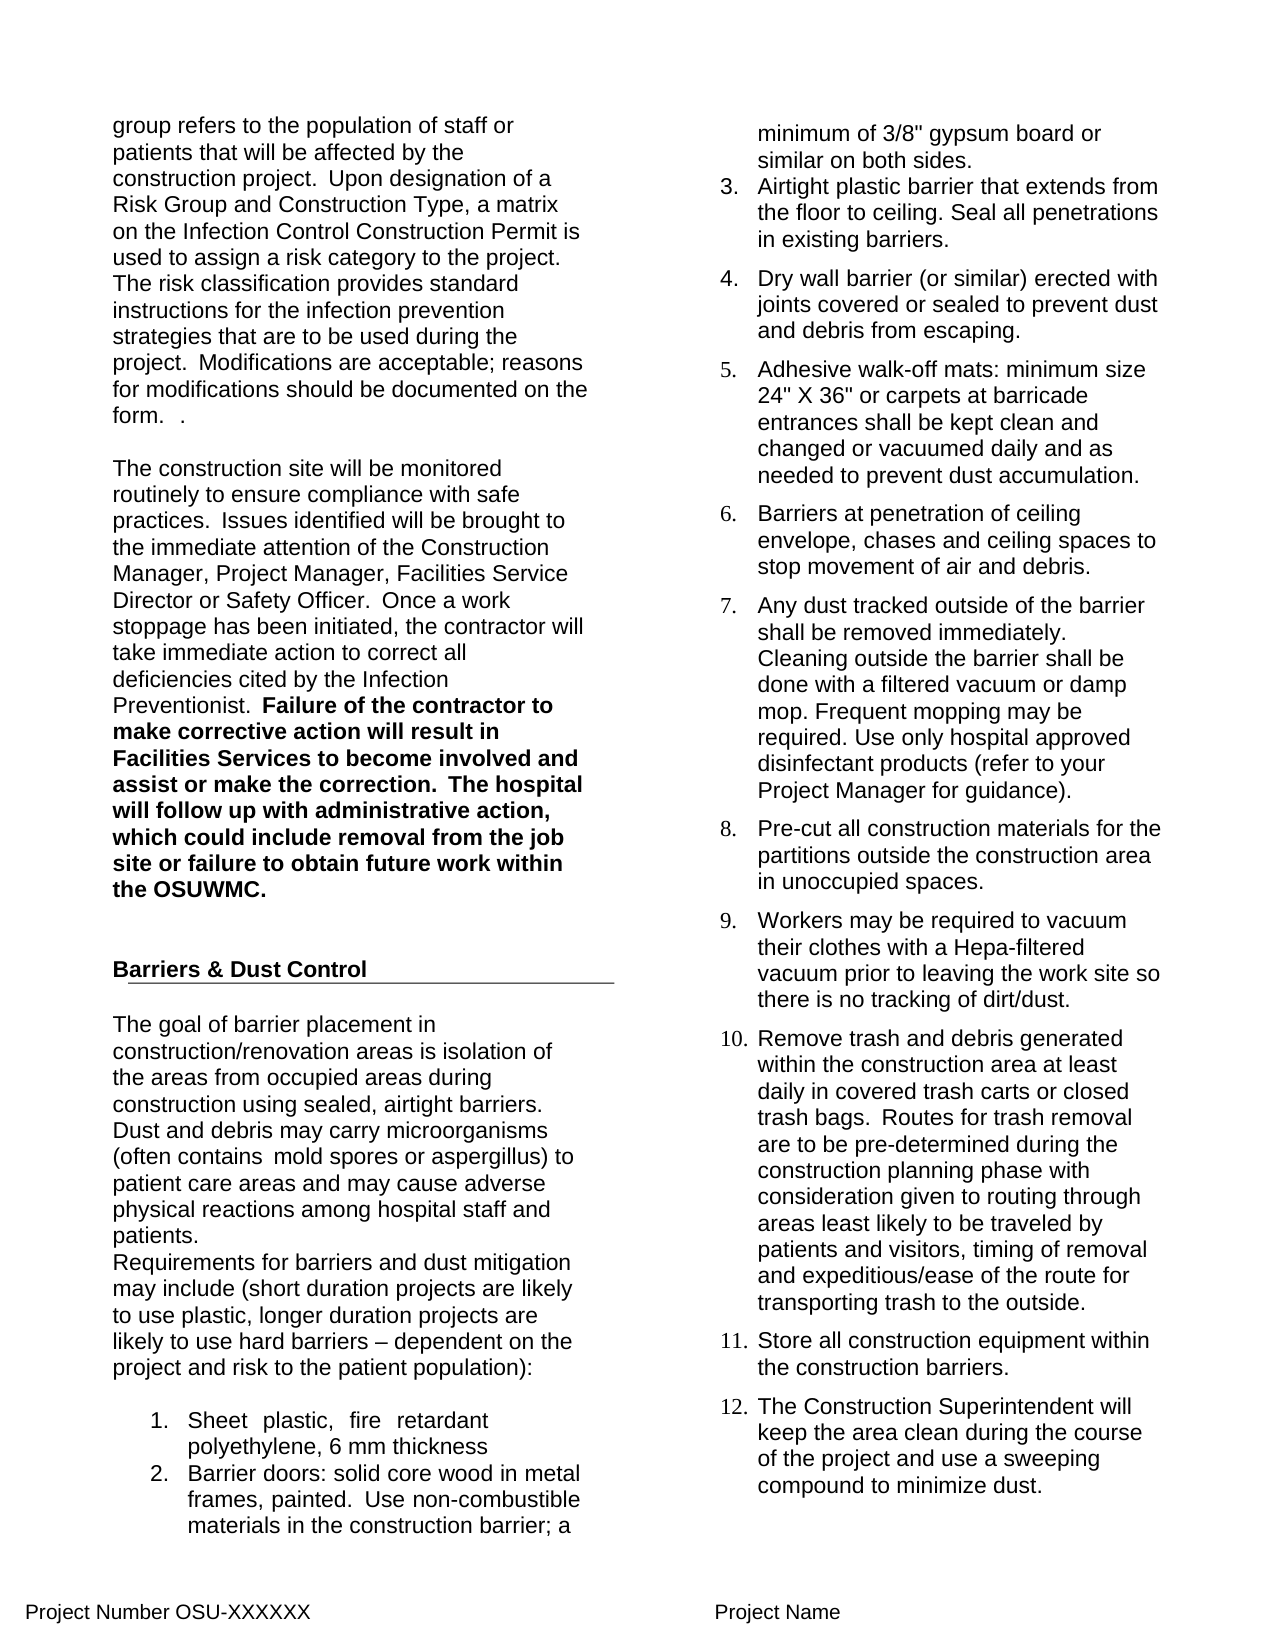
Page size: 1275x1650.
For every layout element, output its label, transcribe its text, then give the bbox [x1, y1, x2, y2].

list Store all construction equipment within the construction barriers. [720, 1327, 1150, 1380]
list Sheet plastic, fire retardant polyethylene, 6 mm thickness [150, 1407, 488, 1460]
list Dry wall barrier (or similar) erected with joints covered or sealed to prevent dust and debris from escaping. [720, 264, 1158, 344]
list Airtight plastic barrier that extends from the floor to ceiling. Seal all penetrations in existing barriers. [720, 173, 1158, 252]
subtitle Barriers & Dust Control [112, 956, 595, 982]
text The goal of barrier placement in construction/renovation areas is isolation of the areas from occupied areas during construction using sealed, airtight barriers. Dust and debris may carry microorganisms (often contains mold spores or aspergillus) to patient care areas and may cause adverse physical reactions among hospital staff and patients. [112, 1011, 590, 1249]
list Pre-cut all construction materials for the partitions outside the construction area in unoccupied spaces. [720, 815, 1162, 894]
list The Construction Superintendent will keep the area clean during the course of the project and use a sweeping compound to minimize dust. [720, 1393, 1143, 1498]
list Barrier doors: solid core wood in metal frames, painted. Use non-combustible materials in the construction barrier; a [150, 1460, 580, 1539]
text group refers to the population of staff or patients that will be affected by the construction project. Upon designation of a Risk Group and Construction Type, a matrix on the Infection Control Construction Permit is used to assign a risk category to the project. [112, 112, 590, 270]
text The risk classification provides standard instructions for the infection prevention strategies that are to be used during the project. Modifications are acceptable; reasons for modifications should be documented on the form. . [112, 270, 591, 428]
list Any dust tracked outside of the barrier shall be removed immediately. Cleaning outside the barrier shall be done with a filtered vacuum or damp mop. Frequent mopping may be required. Use only hospital approved disinfectant products (refer to your Project Manager for guidance). [720, 592, 1145, 803]
text minimum of 3/8" gypsum board or similar on both sides. [757, 120, 1101, 173]
text The construction site will be monitored routinely to ensure compliance with safe practices. Issues identified will be brought to the immediate attention of the Construction Manager, Project Manager, Facilities Service Director or Safety Officer. Once a work stoppage has been initiated, the contractor will take immediate action to correct all deficiencies cited by the Infection Preventionist. Failure of the contractor to make corrective action will result in Facilities Services to become involved and assist or make the correction. The hospital will follow up with administrative action, which could include removal from the job site or failure to obtain future work within the OSUWMC. [112, 455, 585, 903]
list Adhesive walk-off mats: minimum size 24" X 36" or carpets at barricade entrances shall be kept clean and changed or vacuumed daily and as needed to prevent dust accumulation. [720, 356, 1146, 488]
list Barriers at penetration of ceiling envelope, chases and ceiling spaces to stop movement of air and debris. [720, 500, 1157, 579]
text Requirements for barriers and dust mitigation may include (short duration projects are likely to use plastic, longer duration projects are likely to use hard barriers – dependent on the project and risk to the patient population): [112, 1249, 585, 1381]
list Remove trash and debris generated within the construction area at least daily in covered trash carts or closed trash bags. Routes for trash removal are to be pre-determined during the construction planning phase with consideration given to routing through areas least likely to be traveled by patients and visitors, timing of removal and expeditious/ease of the route for transporting trash to the outside. [720, 1025, 1147, 1315]
list Workers may be required to vacuum their clothes with a Hepa-filtered vacuum prior to leaving the work site so there is no tracking of dirt/dust. [720, 907, 1161, 1012]
